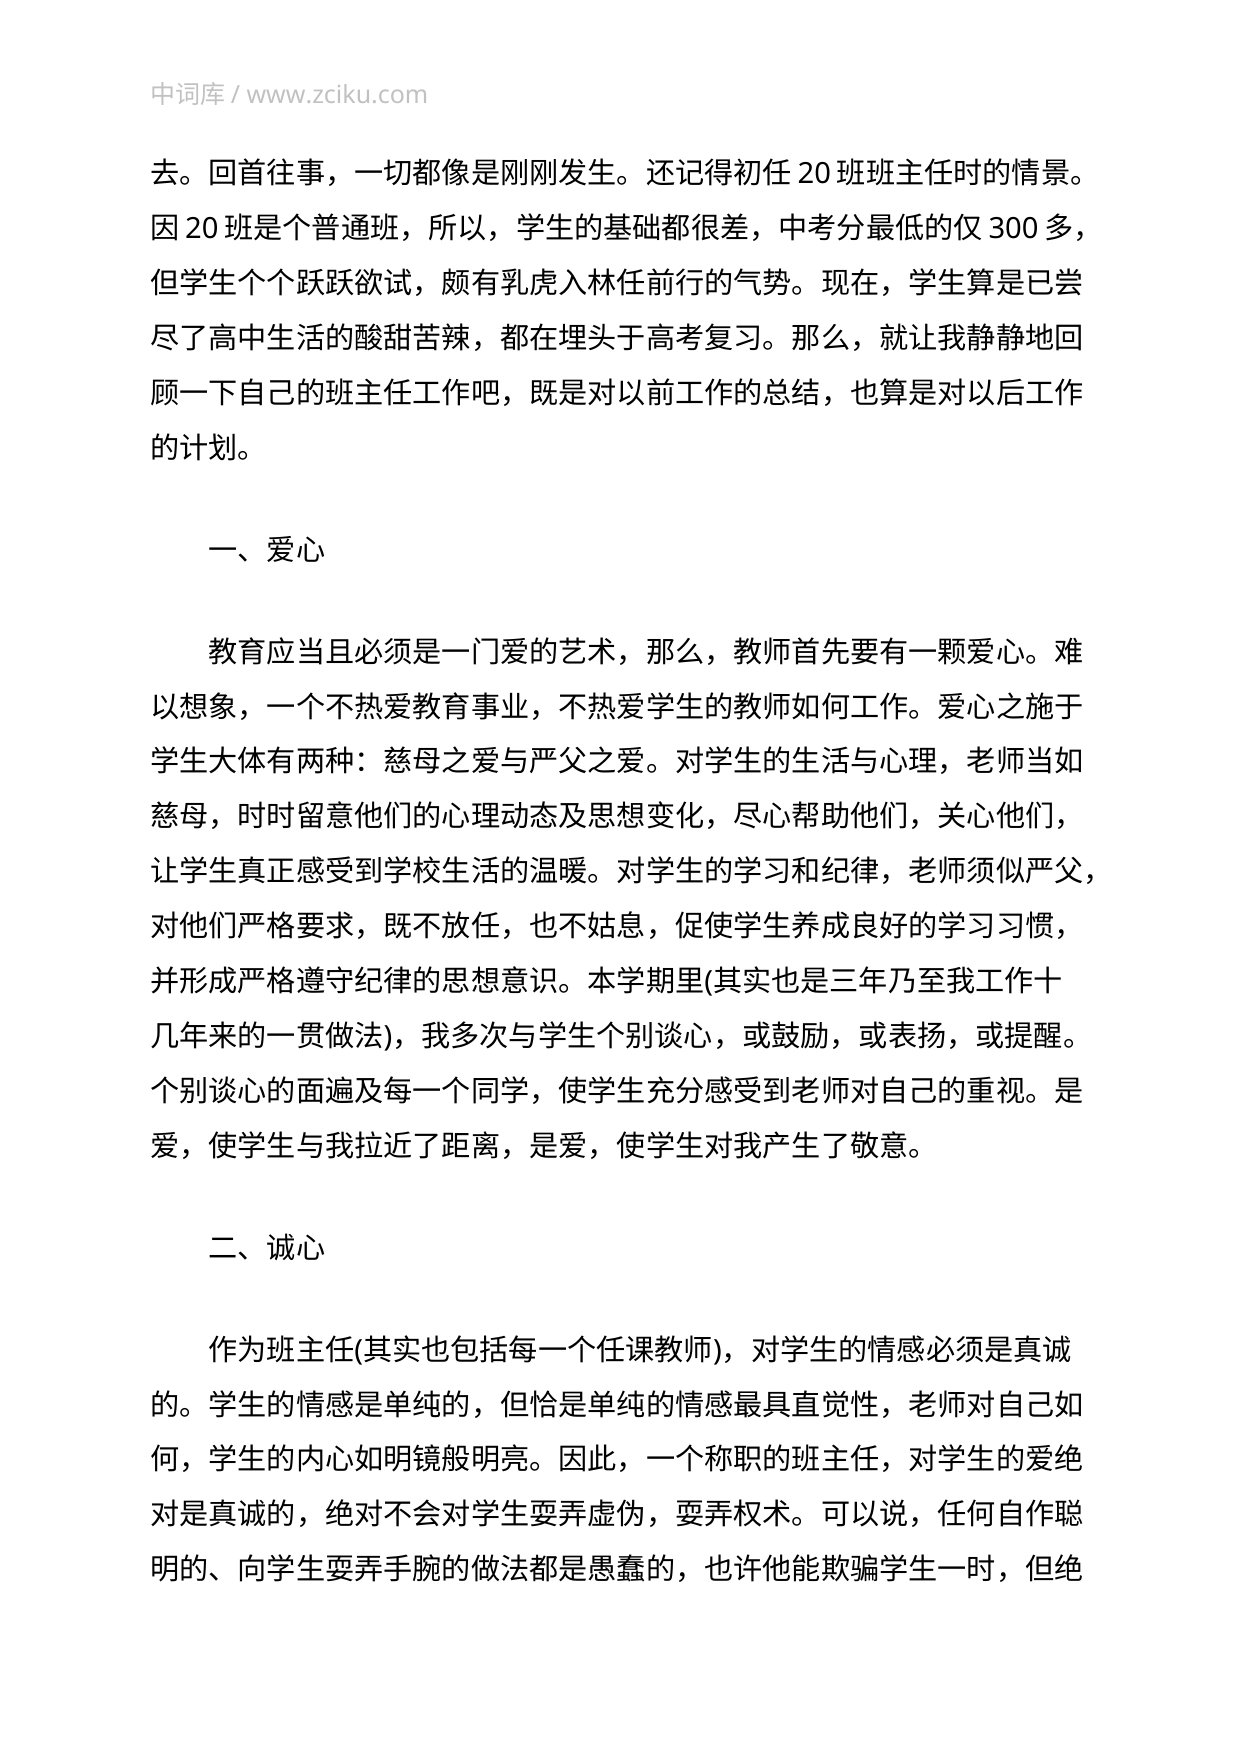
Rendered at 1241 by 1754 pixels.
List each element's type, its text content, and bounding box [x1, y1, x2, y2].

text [150, 1326, 1090, 1588]
text 二、诚心 [150, 1224, 1090, 1267]
text 教育应当且必须是一门爱的艺术，那么，教师首先要有一颗爱心。难以想象，一个不热爱教育事业，不热爱学生的教师如何工作。爱心之施于学生大体有两种：慈母之爱与严父之爱。对学生的生活与心理，老师当如慈母，时时留意他们的心理动态及思想变化，尽心帮助他们，关心他们，让学生真正感受到学校生活的温暖。对学生的学习和纪律，老师须似严父，对他们严格要求，既不放任，也不姑息，促使学生养成良好的学习习惯，并形成严格遵守纪律的思想意识。本学期里(其实也是三年乃至我工作十几年来的一贯做法)，我多次与学生个别谈心，或鼓励，或表扬，或提醒。个别谈心的面遍及每一个同学，使学生充分感受到老师对自己的重视。是爱，使学生与我拉近了距离，是爱，使学生对我产生了敬意。 [150, 628, 1090, 1165]
text 一、爱心 [150, 526, 1090, 569]
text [150, 150, 1090, 467]
